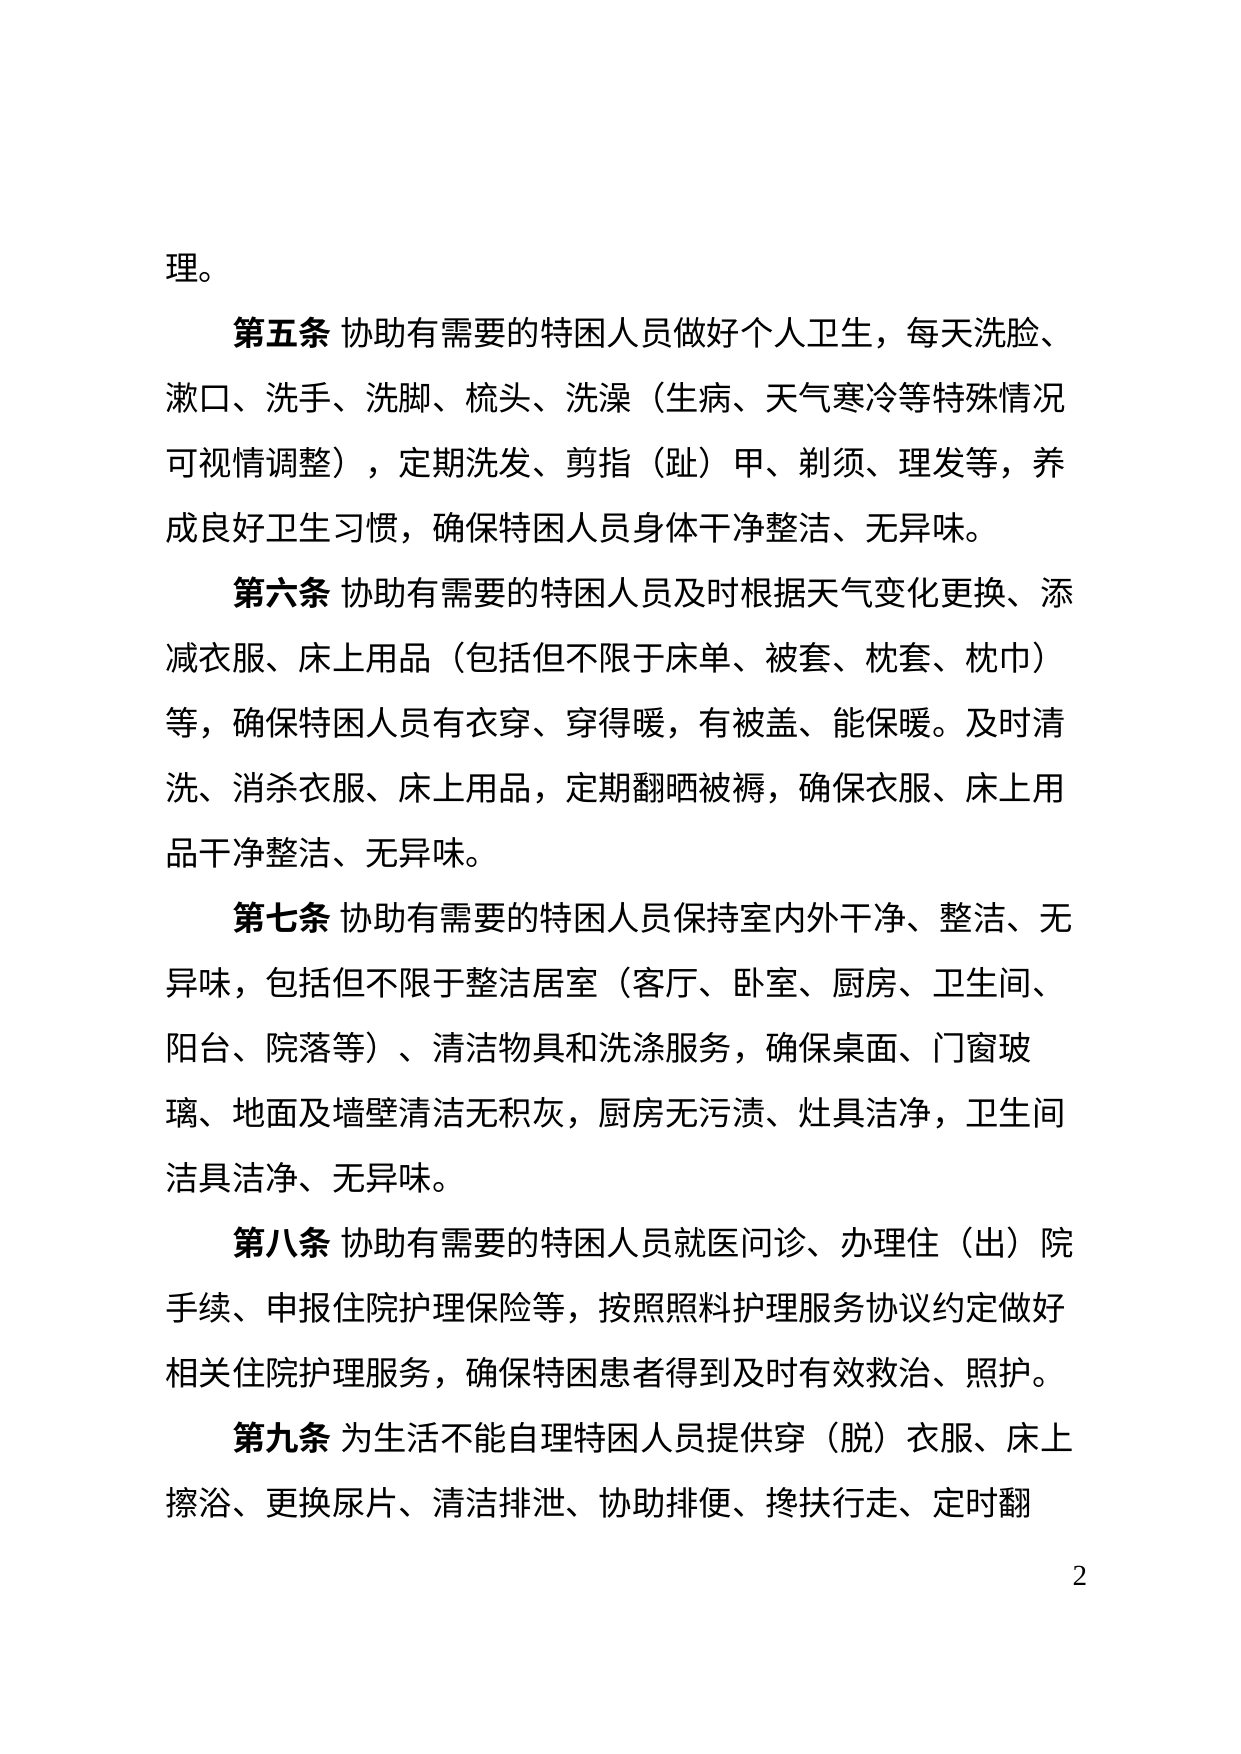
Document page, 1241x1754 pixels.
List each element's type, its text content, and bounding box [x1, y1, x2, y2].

text 第六条 协助有需要的特困人员及时根据天气变化更换、添减衣服、床上用品（包括但不限于床单、被套、枕套、枕巾）等，确保特困人员有衣穿、穿得暖，有被盖、能保暖。及时清洗、消杀衣服、床上用品，定期翻晒被褥，确保衣服、床上用品干净整洁、无异味。 [165, 558, 1087, 883]
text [165, 1403, 1087, 1533]
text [165, 233, 1087, 298]
text 第八条 协助有需要的特困人员就医问诊、办理住（出）院手续、申报住院护理保险等，按照照料护理服务协议约定做好相关住院护理服务，确保特困患者得到及时有效救治、照护。 [165, 1208, 1087, 1403]
text 第五条 协助有需要的特困人员做好个人卫生，每天洗脸、漱口、洗手、洗脚、梳头、洗澡（生病、天气寒冷等特殊情况可视情调整），定期洗发、剪指（趾）甲、剃须、理发等，养成良好卫生习惯，确保特困人员身体干净整洁、无异味。 [165, 298, 1087, 558]
text 第七条 协助有需要的特困人员保持室内外干净、整洁、无异味，包括但不限于整洁居室（客厅、卧室、厨房、卫生间、阳台、院落等）、清洁物具和洗涤服务，确保桌面、门窗玻璃、地面及墙壁清洁无积灰，厨房无污渍、灶具洁净，卫生间洁具洁净、无异味。 [165, 883, 1087, 1208]
